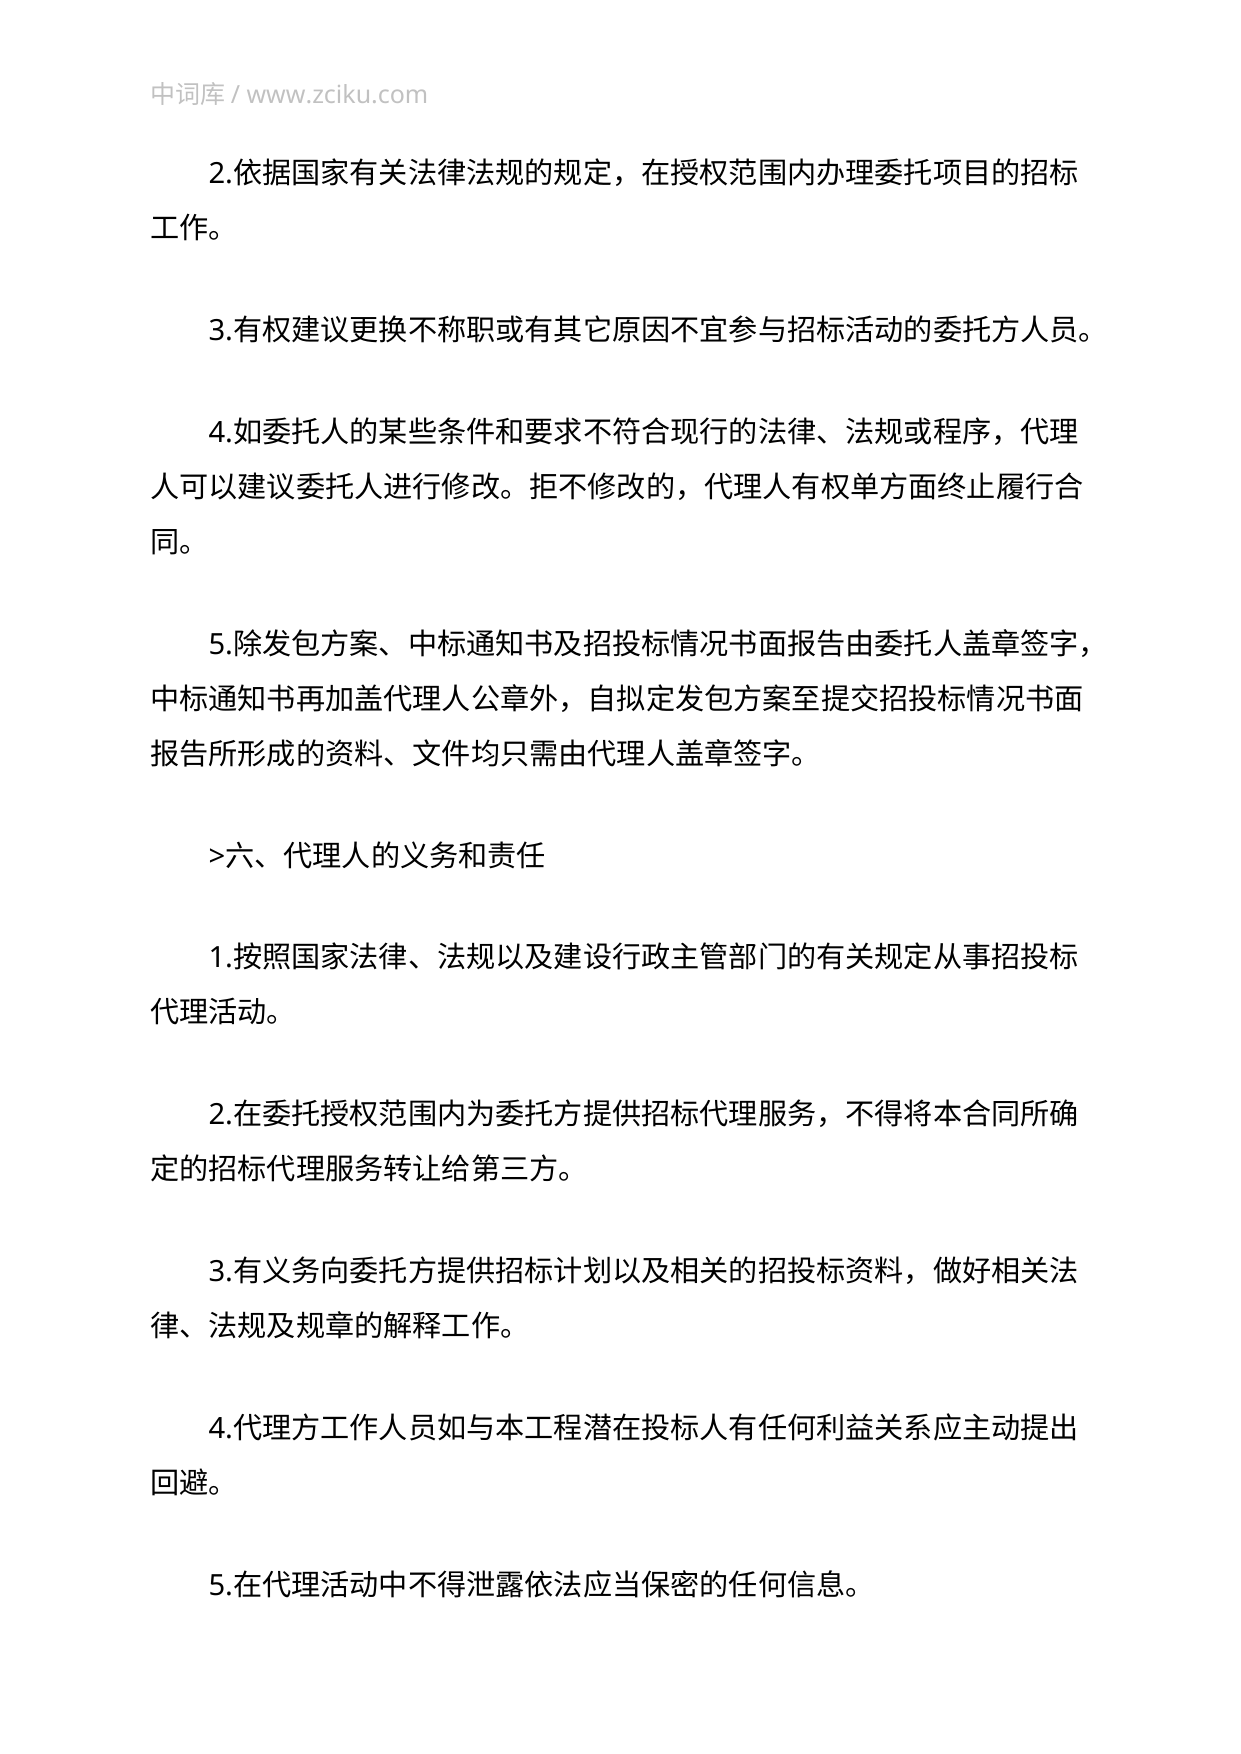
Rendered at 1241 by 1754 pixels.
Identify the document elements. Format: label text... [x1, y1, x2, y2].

text 2.在委托授权范围内为委托方提供招标代理服务，不得将本合同所确定的招标代理服务转让给第三方。 [150, 1091, 1090, 1188]
text 3.有义务向委托方提供招标计划以及相关的招投标资料，做好相关法律、法规及规章的解释工作。 [150, 1248, 1090, 1345]
text 2.依据国家有关法律法规的规定，在授权范围内办理委托项目的招标工作。 [150, 150, 1090, 247]
text 1.按照国家法律、法规以及建设行政主管部门的有关规定从事招投标代理活动。 [150, 934, 1090, 1031]
text 3.有权建议更换不称职或有其它原因不宜参与招标活动的委托方人员。 [150, 307, 1090, 349]
text 4.如委托人的某些条件和要求不符合现行的法律、法规或程序，代理人可以建议委托人进行修改。拒不修改的，代理人有权单方面终止履行合同。 [150, 409, 1090, 561]
text >六、代理人的义务和责任 [150, 832, 1090, 874]
text 4.代理方工作人员如与本工程潜在投标人有任何利益关系应主动提出回避。 [150, 1404, 1090, 1502]
text 5.在代理活动中不得泄露依法应当保密的任何信息。 [150, 1561, 1090, 1603]
text 5.除发包方案、中标通知书及招投标情况书面报告由委托人盖章签字，中标通知书再加盖代理人公章外，自拟定发包方案至提交招投标情况书面报告所形成的资料、文件均只需由代理人盖章签字。 [150, 620, 1090, 773]
